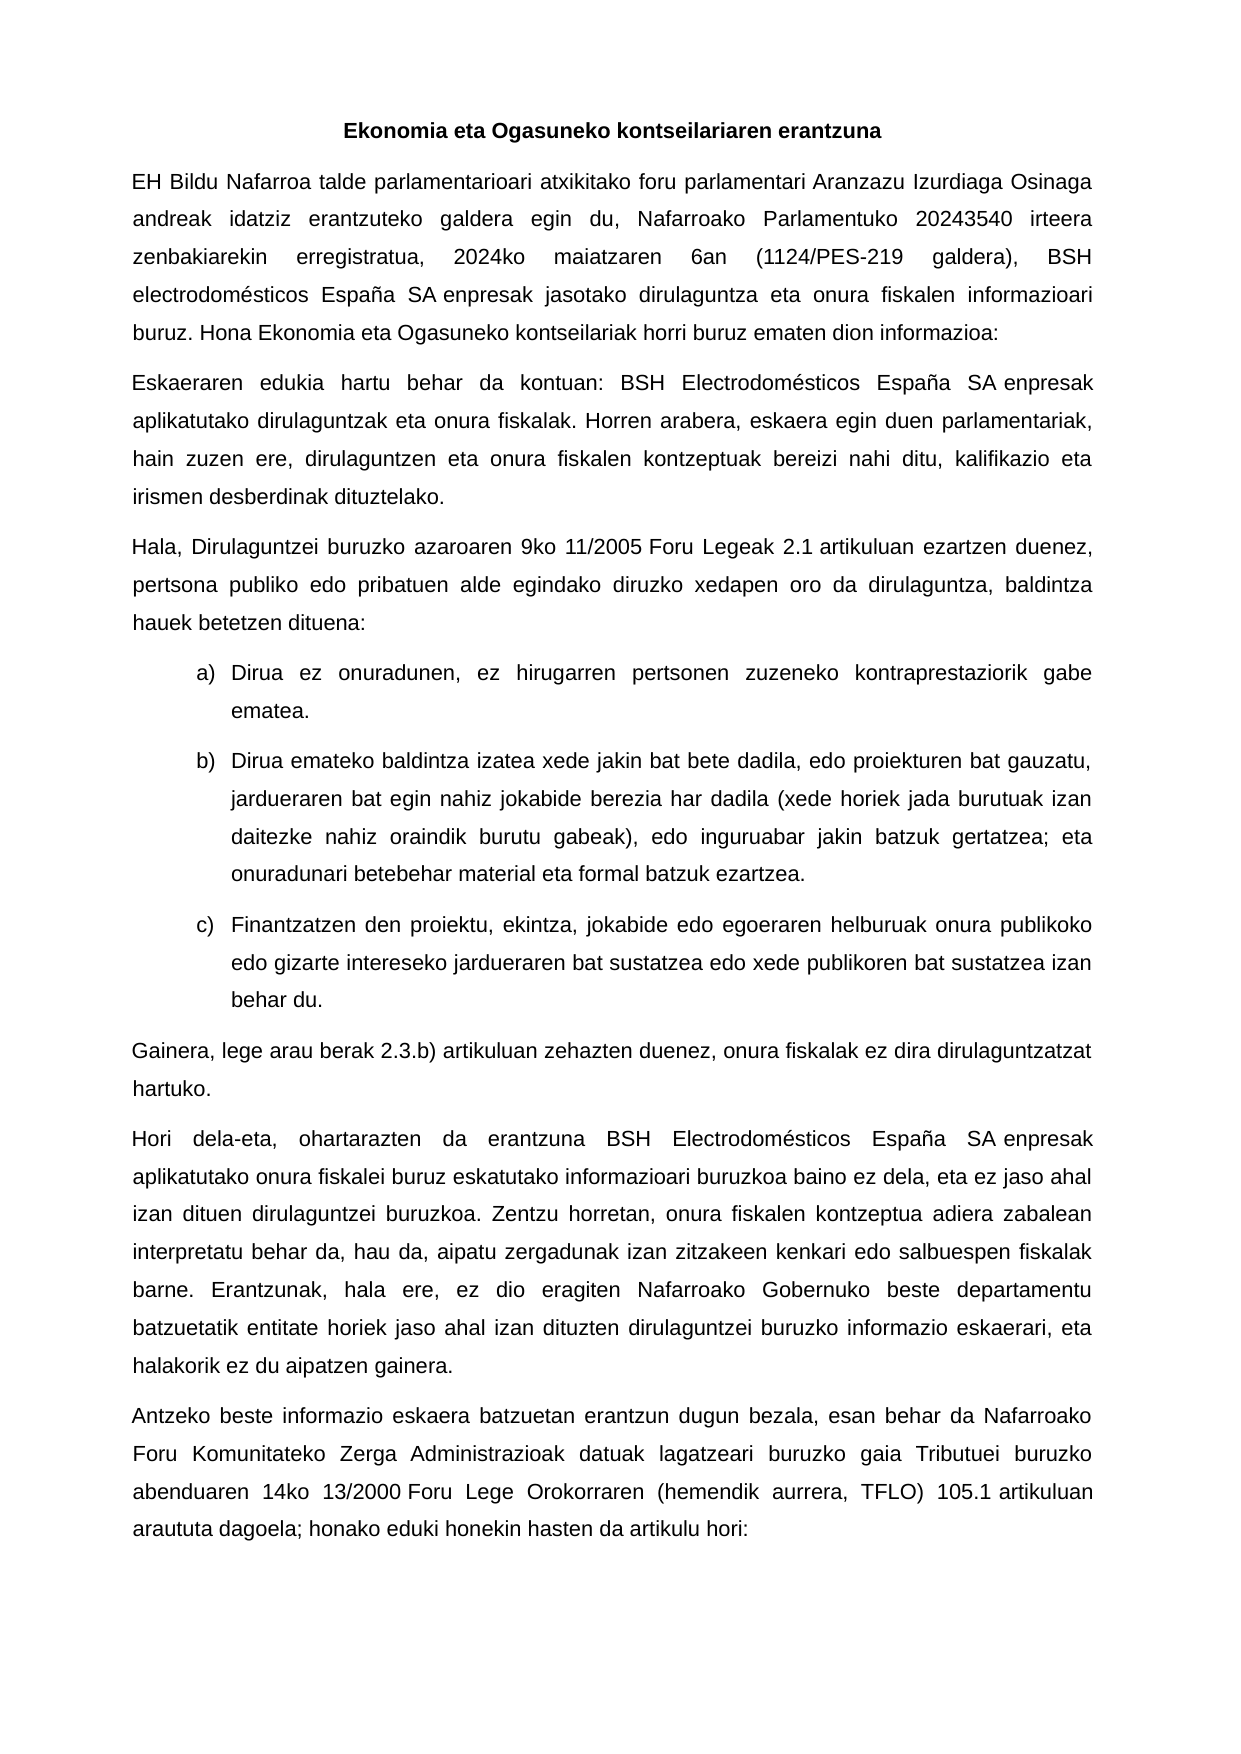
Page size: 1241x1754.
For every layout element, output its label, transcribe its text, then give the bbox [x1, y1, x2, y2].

list Dirua emateko baldintza izatea xede jakin bat bete dadila, edo proiekturen bat gauzatu, jardueraren bat egin nahiz jokabide berezia har dadila (xede horiek jada burutuak izan daitezke nahiz oraindik burutu gabeak), edo inguruabar jakin batzuk gertatzea; eta onuradunari betebehar material eta formal batzuk ezartzea. [196, 748, 1093, 887]
text Antzeko beste informazio eskaera batzuetan erantzun dugun bezala, esan behar da Nafarroako Foru Komunitateko Zerga Administrazioak datuak lagatzeari buruzko gaia Tributuei buruzko abenduaren 14ko 13/2000 Foru Lege Orokorraren (hemendik aurrera, TFLO) 105.1 artikuluan araututa dagoela; honako eduki honekin hasten da artikulu hori: [131, 1403, 1093, 1542]
text Hala, Dirulaguntzei buruzko azaroaren 9ko 11/2005 Foru Legeak 2.1 artikuluan ezartzen duenez, pertsona publiko edo pribatuen alde egindako diruzko xedapen oro da dirulaguntza, baldintza hauek betetzen dituena: [131, 534, 1093, 635]
text Gainera, lege arau berak 2.3.b) artikuluan zehazten duenez, onura fiskalak ez dira dirulaguntzatzat hartuko. [131, 1038, 1093, 1101]
list Dirua ez onuradunen, ez hirugarren pertsonen zuzeneko kontraprestaziorik gabe ematea. [196, 660, 1093, 723]
text Eskaeraren edukia hartu behar da kontuan: BSH Electrodomésticos España SA enpresak aplikatutako dirulaguntzak eta onura fiskalak. Horren arabera, eskaera egin duen parlamentariak, hain zuzen ere, dirulaguntzen eta onura fiskalen kontzeptuak bereizi nahi ditu, kalifikazio eta irismen desberdinak dituztelako. [131, 370, 1093, 509]
text Hori dela-eta, ohartarazten da erantzuna BSH Electrodomésticos España SA enpresak aplikatutako onura fiskalei buruz eskatutako informazioari buruzkoa baino ez dela, eta ez jaso ahal izan dituen dirulaguntzei buruzkoa. Zentzu horretan, onura fiskalen kontzeptua adiera zabalean interpretatu behar da, hau da, aipatu zergadunak izan zitzakeen kenkari edo salbuespen fiskalak barne. Erantzunak, hala ere, ez dio eragiten Nafarroako Gobernuko beste departamentu batzuetatik entitate horiek jaso ahal izan dituzten dirulaguntzei buruzko informazio eskaerari, eta halakorik ez du aipatzen gainera. [131, 1126, 1093, 1378]
list Finantzatzen den proiektu, ekintza, jokabide edo egoeraren helburuak onura publikoko edo gizarte intereseko jardueraren bat sustatzea edo xede publikoren bat sustatzea izan behar du. [196, 912, 1093, 1012]
text Ekonomia eta Ogasuneko kontseilariaren erantzuna [131, 118, 1093, 143]
text EH Bildu Nafarroa talde parlamentarioari atxikitako foru parlamentari Aranzazu Izurdiaga Osinaga andreak idatziz erantzuteko galdera egin du, Nafarroako Parlamentuko 20243540 irteera zenbakiarekin erregistratua, 2024ko maiatzaren 6an (1124/PES-219 galdera), BSH electrodomésticos España SA enpresak jasotako dirulaguntza eta onura fiskalen informazioari buruz. Hona Ekonomia eta Ogasuneko kontseilariak horri buruz ematen dion informazioa: [131, 168, 1093, 345]
